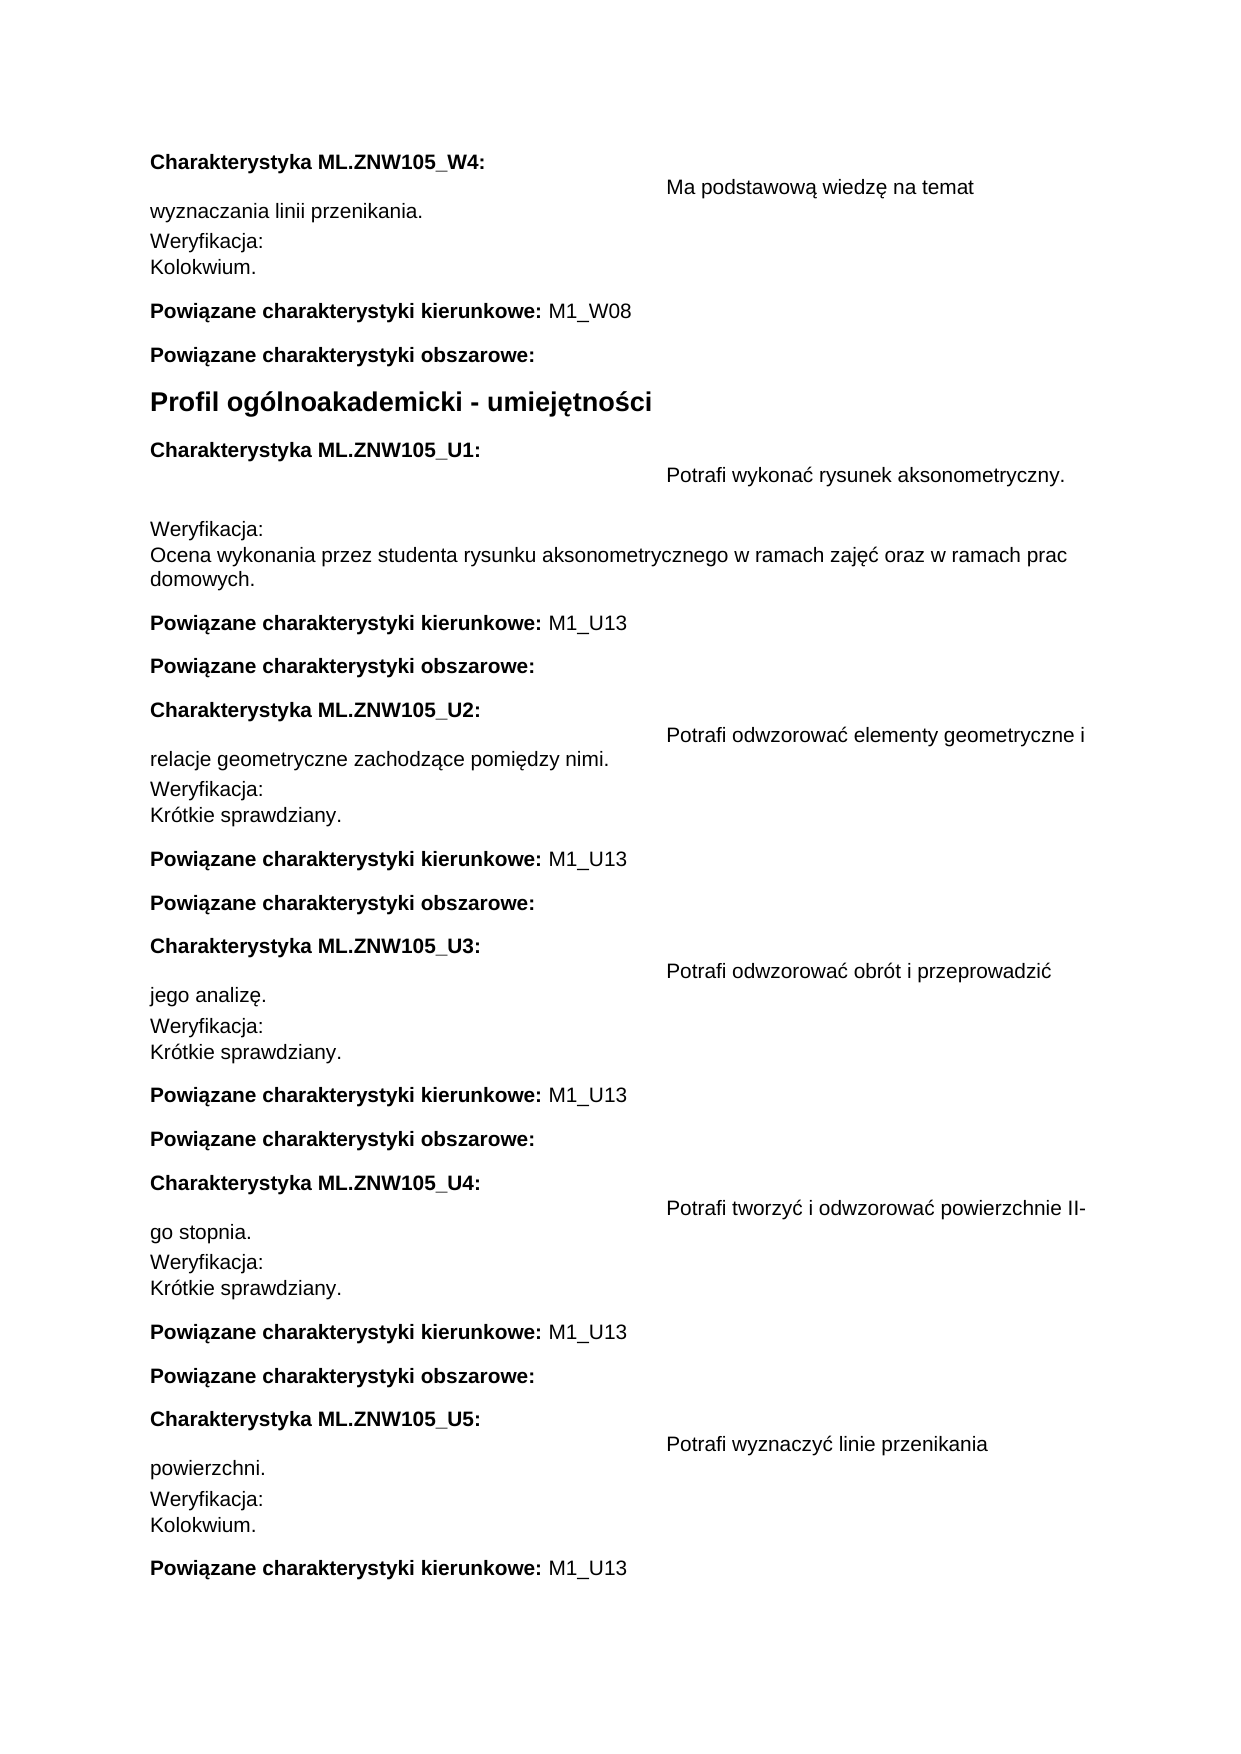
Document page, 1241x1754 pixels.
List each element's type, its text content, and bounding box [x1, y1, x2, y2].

text Charakterystyka ML.ZNW105_U5: [150, 1407, 1090, 1431]
text Weryfikacja: [150, 1250, 1090, 1274]
text Powiązane charakterystyki kierunkowe: M1_U13 [150, 847, 1090, 871]
text Powiązane charakterystyki obszarowe: [150, 1363, 1090, 1387]
text Charakterystyka ML.ZNW105_W4: [150, 150, 1090, 174]
text Weryfikacja: [150, 1486, 1090, 1510]
text Weryfikacja: [150, 1013, 1090, 1037]
text Charakterystyka ML.ZNW105_U1: [150, 437, 1090, 461]
text Potrafi odwzorować obrót i przeprowadzić jego analizę. [150, 959, 1090, 1007]
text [150, 299, 1090, 323]
text Charakterystyka ML.ZNW105_U4: [150, 1171, 1090, 1195]
text Powiązane charakterystyki obszarowe: [150, 1127, 1090, 1151]
text Krótkie sprawdziany. [150, 803, 1090, 827]
text Kolokwium. [150, 1512, 1090, 1536]
text Powiązane charakterystyki obszarowe: [150, 654, 1090, 678]
text Weryfikacja: [150, 777, 1090, 801]
text Krótkie sprawdziany. [150, 1276, 1090, 1300]
text Potrafi wykonać rysunek aksonometryczny. [150, 462, 1090, 510]
text Potrafi odwzorować elementy geometryczne i relacje geometryczne zachodzące pomiędzy nimi. [150, 723, 1090, 771]
text Krótkie sprawdziany. [150, 1039, 1090, 1063]
subtitle Profil ogólnoakademicki - umiejętności [150, 386, 1090, 418]
text Powiązane charakterystyki kierunkowe: M1_U13 [150, 1320, 1090, 1344]
text Powiązane charakterystyki kierunkowe: M1_U13 [150, 1556, 1090, 1580]
text Powiązane charakterystyki kierunkowe: M1_U13 [150, 1083, 1090, 1107]
text Ocena wykonania przez studenta rysunku aksonometrycznego w ramach zajęć oraz w ramach prac domowych. [150, 543, 1090, 591]
text Potrafi wyznaczyć linie przenikania powierzchni. [150, 1432, 1090, 1480]
text Ma podstawową wiedzę na temat wyznaczania linii przenikania. [150, 175, 1090, 223]
text Weryfikacja: [150, 517, 1090, 541]
text Powiązane charakterystyki obszarowe: [150, 343, 1090, 367]
text Charakterystyka ML.ZNW105_U3: [150, 934, 1090, 958]
text Powiązane charakterystyki obszarowe: [150, 891, 1090, 914]
text Potrafi tworzyć i odwzorować powierzchnie II-go stopnia. [150, 1196, 1090, 1244]
text Weryfikacja: [150, 229, 1090, 253]
text Kolokwium. [150, 255, 1090, 279]
text Charakterystyka ML.ZNW105_U2: [150, 698, 1090, 722]
text Powiązane charakterystyki kierunkowe: M1_U13 [150, 610, 1090, 634]
